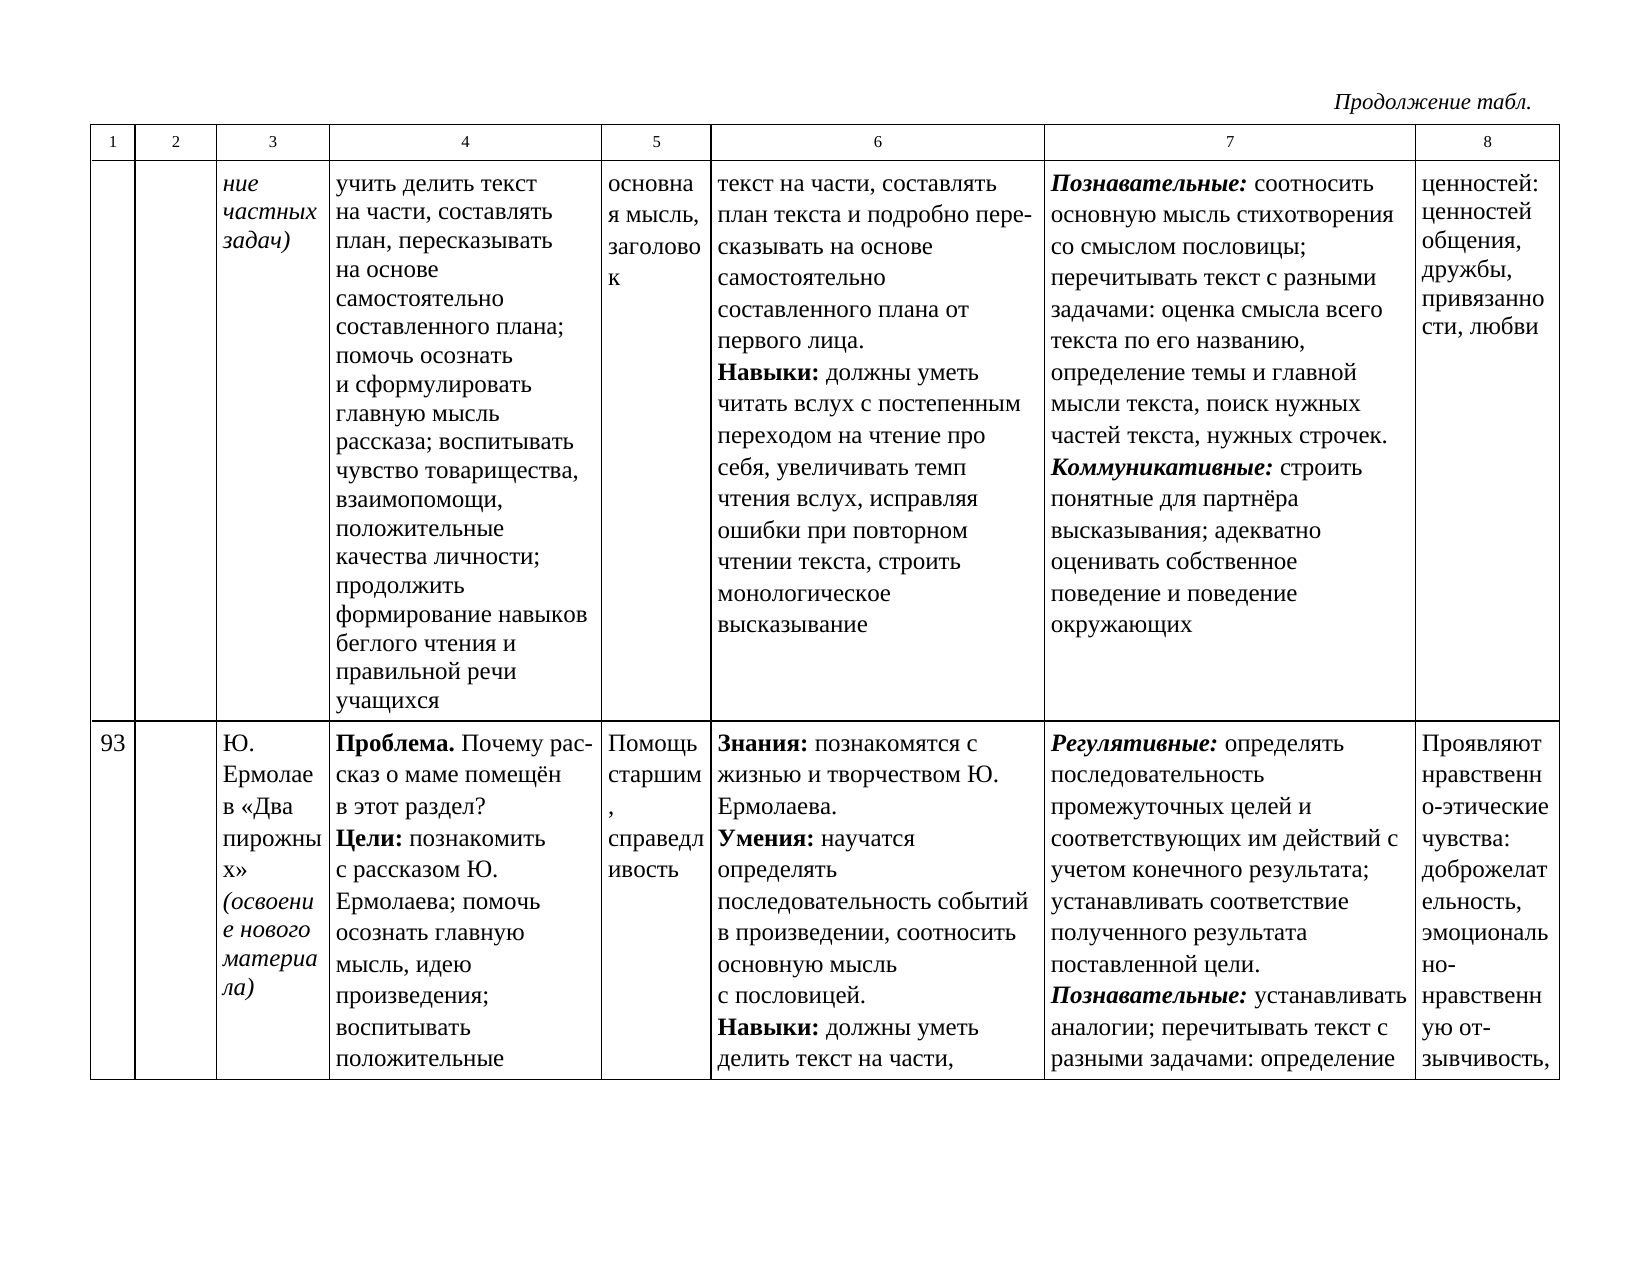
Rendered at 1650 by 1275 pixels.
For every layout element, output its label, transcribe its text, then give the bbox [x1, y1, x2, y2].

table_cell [1045, 722, 1415, 1078]
table_cell [136, 722, 216, 1078]
text Продолжение табл. [118, 88, 1532, 115]
table_header 3 [217, 125, 329, 160]
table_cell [330, 722, 601, 1078]
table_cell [1416, 722, 1559, 1078]
table_header 4 [330, 125, 601, 160]
table_header 1 [91, 125, 134, 160]
table_header 2 [136, 125, 216, 160]
table_header 8 [1416, 125, 1559, 160]
table_header 6 [712, 125, 1044, 160]
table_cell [217, 722, 329, 1078]
table_cell ние частных задач) [217, 161, 329, 720]
table_cell 93 [91, 721, 134, 1078]
table_cell [136, 161, 216, 720]
table_header 5 [602, 125, 710, 160]
table_header 7 [1045, 125, 1415, 160]
table_cell [91, 161, 134, 720]
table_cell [712, 722, 1044, 1078]
table_cell текст на части, составлять план текста и подробно пере-сказывать на основе самостоятельно составленного плана от первого лица. Навыки: должны уметь читать вслух с постепенным переходом на чтение про себя, увеличивать темп чтения вслух, исправляя ошибки при повторном чтении текста, строить монологическое высказывание [712, 161, 1044, 720]
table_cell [602, 722, 710, 1078]
table_cell Познавательные: соотносить основную мысль стихотворения со смыслом пословицы; перечитывать текст с разными задачами: оценка смысла всего текста по его названию, определение темы и главной мысли текста, поиск нужных частей текста, нужных строчек. Коммуникативные: строить понятные для партнёра высказывания; адекватно оценивать собственное поведение и поведение окружающих [1045, 161, 1415, 720]
table_cell учить делить текст на части, составлять план, пересказывать на основе самостоятельно составленного плана; помочь осознать и сформулировать главную мысль рассказа; воспитывать чувство товарищества, взаимопомощи, положительные качества личности; продолжить формирование навыков беглого чтения и правильной речи учащихся [330, 161, 601, 720]
table_cell ценностей: ценностей общения, дружбы, привязанности, любви [1416, 161, 1559, 720]
table_cell основная мысль, заголовок [602, 161, 710, 720]
